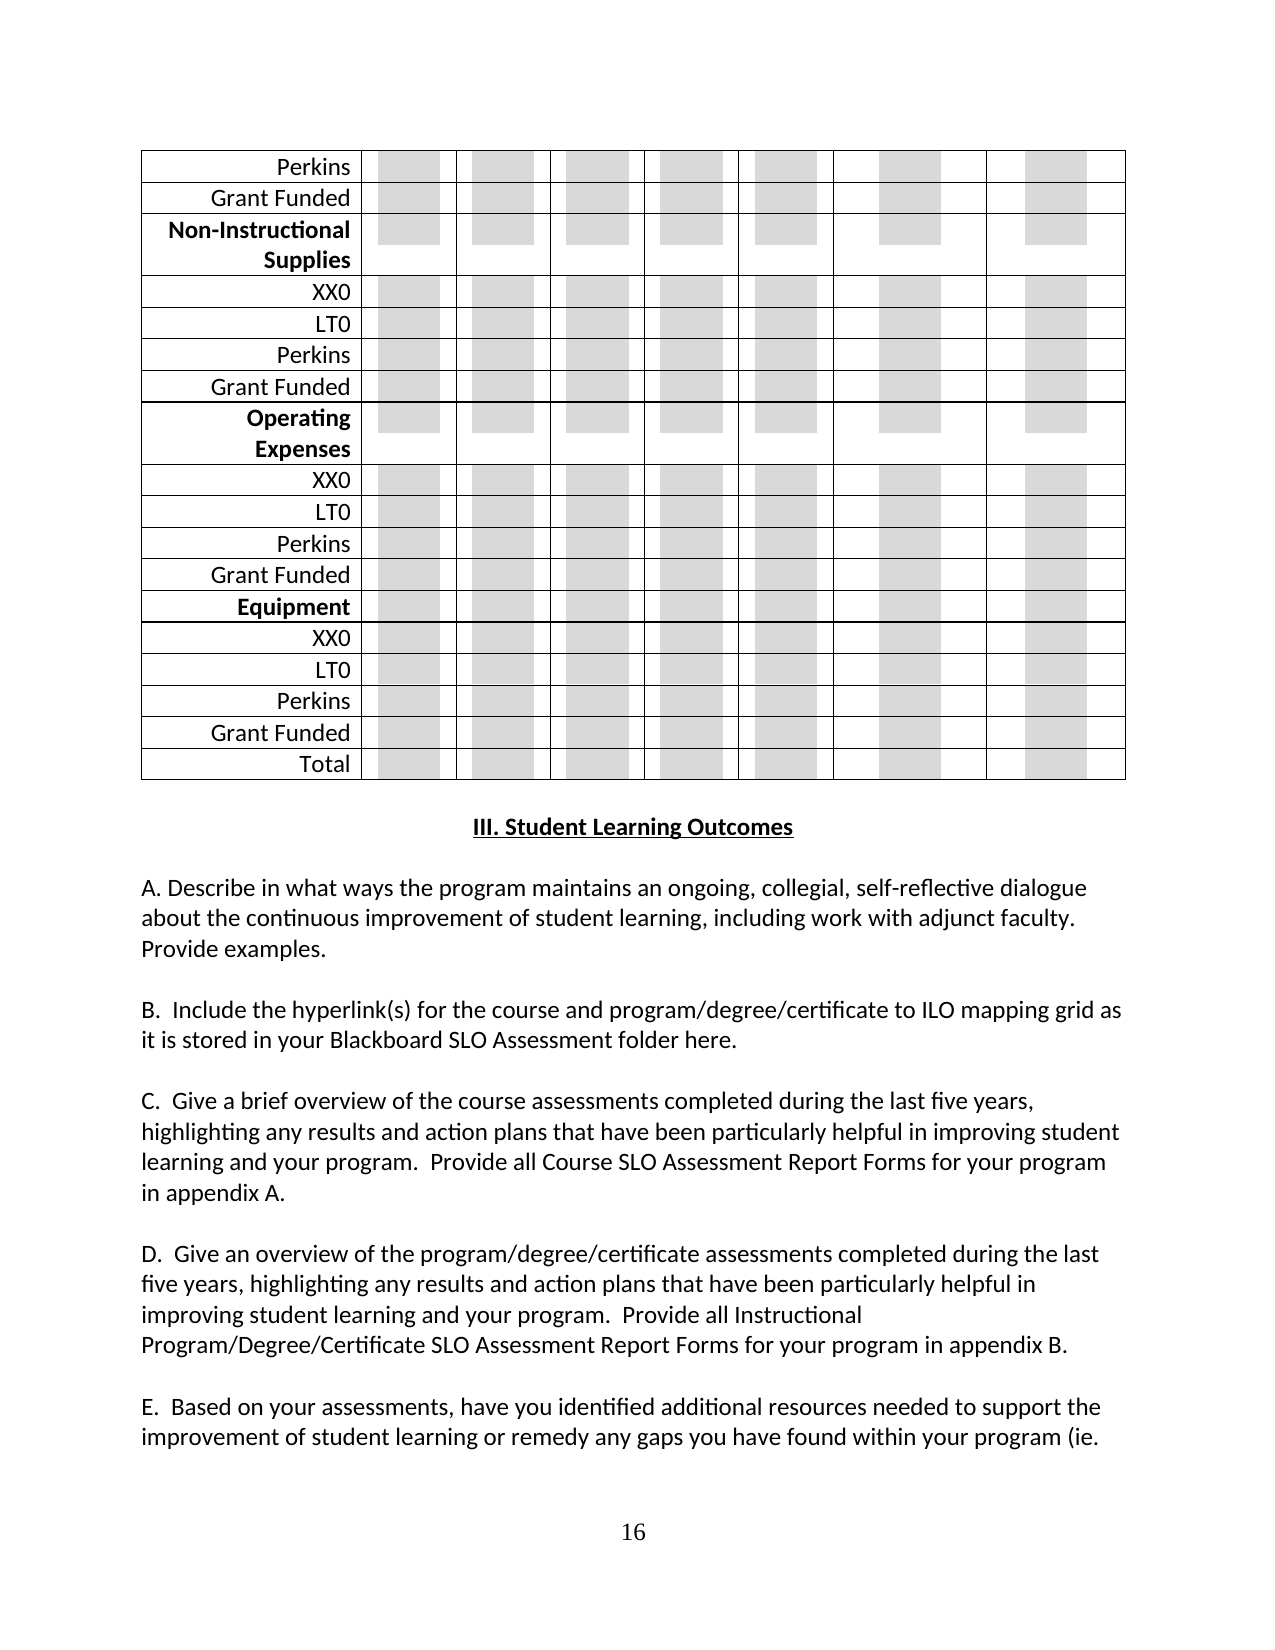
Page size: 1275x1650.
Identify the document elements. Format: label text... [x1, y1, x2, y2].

table_cell [723, 686, 738, 716]
table_cell [834, 371, 879, 401]
table_cell [1087, 749, 1125, 779]
table_cell [440, 151, 456, 182]
table_cell [534, 276, 550, 307]
table_cell [941, 496, 986, 527]
table_cell Perkins [142, 686, 361, 716]
table_cell [645, 339, 660, 370]
table_cell [362, 465, 378, 495]
table_cell [1087, 371, 1125, 401]
table_cell [629, 339, 644, 370]
table_cell [551, 717, 566, 748]
table_cell [629, 496, 644, 527]
table_cell [457, 151, 472, 182]
table_cell [457, 183, 472, 213]
table_cell [629, 717, 644, 748]
table_cell [534, 528, 550, 558]
table_cell [440, 591, 456, 621]
table_cell [834, 214, 986, 275]
table_cell [362, 559, 378, 590]
table_cell [987, 465, 1025, 495]
table_cell [645, 623, 660, 653]
table_cell [362, 339, 378, 370]
table_cell LT0 [142, 496, 361, 527]
table_cell [534, 654, 550, 684]
table_cell [457, 749, 472, 779]
table_cell [457, 403, 550, 463]
table_cell [834, 465, 879, 495]
table_cell [723, 151, 738, 182]
table_cell [645, 717, 660, 748]
table_cell [440, 183, 456, 213]
table_cell [551, 151, 566, 182]
table_cell [987, 276, 1025, 307]
table_cell [834, 559, 879, 590]
table_cell [362, 623, 378, 653]
table_cell [534, 308, 550, 338]
table_cell [457, 214, 550, 275]
table_cell [629, 151, 644, 182]
table_cell [629, 654, 644, 684]
table_cell [362, 591, 378, 621]
table_cell [987, 403, 1125, 463]
table_cell [1087, 183, 1125, 213]
table_cell [457, 339, 472, 370]
table_cell [817, 528, 833, 558]
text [141, 1391, 1125, 1452]
table_cell [534, 686, 550, 716]
table_cell [551, 339, 566, 370]
table_cell [1087, 276, 1125, 307]
table_cell [457, 371, 472, 401]
text A. Describe in what ways the program maintains an ongoing, collegial, self-reflective dialogue about the continuous improvement of student learning, including work with adjunct faculty. Provide examples. [141, 872, 1125, 963]
table_cell [440, 276, 456, 307]
table_cell LT0 [142, 308, 361, 338]
table_cell [551, 371, 566, 401]
table_cell [739, 686, 755, 716]
table_cell [941, 465, 986, 495]
table_cell [723, 749, 738, 779]
table_cell [723, 183, 738, 213]
table_cell [362, 749, 378, 779]
table_cell [629, 528, 644, 558]
table_cell [739, 371, 755, 401]
table_cell [457, 308, 472, 338]
table_cell [362, 308, 378, 338]
table_cell [457, 276, 472, 307]
table_cell [941, 371, 986, 401]
table_cell [645, 686, 660, 716]
table_cell [834, 339, 879, 370]
table_cell Grant Funded [142, 559, 361, 590]
table_cell [362, 496, 378, 527]
table_cell [834, 623, 879, 653]
table_cell [534, 183, 550, 213]
table_cell [723, 465, 738, 495]
table_cell [1087, 308, 1125, 338]
table_cell [941, 151, 986, 182]
table_cell [987, 749, 1025, 779]
table_cell [739, 591, 755, 621]
table_cell [987, 214, 1125, 275]
table_cell [739, 465, 755, 495]
table_cell [534, 151, 550, 182]
table_cell [739, 183, 755, 213]
table_cell [534, 339, 550, 370]
table_cell [723, 528, 738, 558]
table_cell [739, 654, 755, 684]
table_cell [362, 686, 378, 716]
table_cell [987, 151, 1025, 182]
table_cell [817, 591, 833, 621]
table_cell [457, 528, 472, 558]
table_cell [817, 749, 833, 779]
table_cell [645, 308, 660, 338]
table_cell [1087, 528, 1125, 558]
table_cell [551, 559, 566, 590]
table_cell [987, 528, 1025, 558]
table_cell Operating Expenses [142, 403, 361, 463]
table_cell [440, 371, 456, 401]
table_cell [987, 717, 1025, 748]
table_cell [987, 686, 1025, 716]
table_cell [723, 717, 738, 748]
table_cell XX0 [142, 276, 361, 307]
table_cell [645, 403, 738, 463]
table_cell [834, 686, 879, 716]
table_cell [551, 308, 566, 338]
table_cell [817, 276, 833, 307]
table_cell [1087, 654, 1125, 684]
table_cell [817, 151, 833, 182]
table_cell XX0 [142, 623, 361, 653]
table_cell [362, 528, 378, 558]
table_cell [1087, 717, 1125, 748]
table_cell [987, 496, 1025, 527]
table_cell [987, 559, 1025, 590]
table_cell [817, 465, 833, 495]
table_cell Perkins [142, 151, 361, 182]
table_cell [551, 183, 566, 213]
table_cell [457, 654, 472, 684]
table_cell [551, 749, 566, 779]
table_cell [817, 654, 833, 684]
table_cell [645, 591, 660, 621]
table_cell [941, 717, 986, 748]
table_cell [362, 654, 378, 684]
table_cell [987, 623, 1025, 653]
table_cell [551, 465, 566, 495]
table_cell [1087, 496, 1125, 527]
table_cell [629, 559, 644, 590]
table_cell [723, 371, 738, 401]
table_cell [987, 591, 1025, 621]
table_cell [723, 276, 738, 307]
table_cell [834, 749, 879, 779]
table_cell XX0 [142, 465, 361, 495]
table_cell [645, 276, 660, 307]
table_cell [834, 496, 879, 527]
table_cell [645, 465, 660, 495]
table_cell [723, 654, 738, 684]
table_cell [941, 528, 986, 558]
table_cell [440, 308, 456, 338]
table_cell [645, 214, 738, 275]
table_cell [457, 559, 472, 590]
table_cell [440, 559, 456, 590]
table_cell [645, 749, 660, 779]
table_cell Perkins [142, 339, 361, 370]
table_cell [629, 749, 644, 779]
table_cell [534, 559, 550, 590]
table_cell [1087, 465, 1125, 495]
table_cell [457, 686, 472, 716]
table_cell [834, 403, 986, 463]
table_cell [739, 717, 755, 748]
table_cell [440, 623, 456, 653]
table_cell [941, 276, 986, 307]
table_cell [941, 591, 986, 621]
table_cell [817, 308, 833, 338]
table_cell [534, 496, 550, 527]
table_cell [941, 308, 986, 338]
table_cell [645, 496, 660, 527]
table_cell [457, 717, 472, 748]
table_cell [723, 339, 738, 370]
table_cell [723, 496, 738, 527]
table_cell [739, 496, 755, 527]
table_cell [723, 623, 738, 653]
table_cell [834, 151, 879, 182]
table_cell [440, 339, 456, 370]
table_cell [629, 371, 644, 401]
table_cell [739, 214, 833, 275]
table_cell [645, 371, 660, 401]
table_cell Non-Instructional Supplies [142, 214, 361, 275]
table_cell [739, 749, 755, 779]
table_cell [987, 654, 1025, 684]
table_cell [534, 371, 550, 401]
table_cell [629, 686, 644, 716]
table_cell [362, 403, 456, 463]
table_cell [941, 623, 986, 653]
table_cell Total [142, 749, 361, 779]
table_cell [440, 749, 456, 779]
table_cell [739, 623, 755, 653]
table_cell [817, 371, 833, 401]
table_cell [987, 371, 1025, 401]
table_cell [834, 183, 879, 213]
table_cell [534, 623, 550, 653]
table_cell Equipment [142, 591, 361, 621]
table_cell [834, 717, 879, 748]
table_cell [645, 151, 660, 182]
table_cell [723, 559, 738, 590]
table_cell [941, 559, 986, 590]
table_cell [1087, 339, 1125, 370]
table_cell [551, 654, 566, 684]
table_cell [534, 591, 550, 621]
table_cell [551, 214, 644, 275]
table_cell [739, 528, 755, 558]
table_cell [629, 308, 644, 338]
table_cell [723, 308, 738, 338]
table_cell [1087, 559, 1125, 590]
table_cell [362, 183, 378, 213]
text B. Include the hyperlink(s) for the course and program/degree/certificate to ILO mapping grid as it is stored in your Blackboard SLO Assessment folder here. [141, 994, 1125, 1055]
table_cell [834, 528, 879, 558]
table_cell Grant Funded [142, 717, 361, 748]
table_cell [440, 496, 456, 527]
table_cell [440, 686, 456, 716]
table_cell [941, 749, 986, 779]
table_cell [551, 591, 566, 621]
table_cell [739, 403, 833, 463]
table_cell Grant Funded [142, 183, 361, 213]
table_cell [645, 183, 660, 213]
table_cell [629, 623, 644, 653]
table_cell [817, 623, 833, 653]
table_cell [817, 339, 833, 370]
table_cell [362, 214, 456, 275]
table_cell [551, 528, 566, 558]
table_cell [457, 591, 472, 621]
table_cell [817, 717, 833, 748]
table_cell [1087, 623, 1125, 653]
table_cell [739, 559, 755, 590]
table_cell [362, 151, 378, 182]
table_cell [723, 591, 738, 621]
text C. Give a brief overview of the course assessments completed during the last five years, highlighting any results and action plans that have been particularly helpful in improving student learning and your program. Provide all Course SLO Assessment Report Forms for your program in appendix A. [141, 1085, 1125, 1207]
table_cell [629, 276, 644, 307]
table_cell [1087, 151, 1125, 182]
table_cell [817, 686, 833, 716]
table_cell [457, 623, 472, 653]
table_cell [941, 183, 986, 213]
table_cell [440, 465, 456, 495]
table_cell [739, 308, 755, 338]
table_cell [629, 183, 644, 213]
table_cell [457, 496, 472, 527]
table_cell [362, 371, 378, 401]
table_cell [551, 403, 644, 463]
table_cell [534, 465, 550, 495]
table_cell [440, 654, 456, 684]
table_cell [534, 717, 550, 748]
table_cell [534, 749, 550, 779]
table_cell [834, 591, 879, 621]
table_cell [817, 496, 833, 527]
table_cell [1087, 686, 1125, 716]
table_cell [739, 151, 755, 182]
table_cell [987, 339, 1025, 370]
table_cell LT0 [142, 654, 361, 684]
table_cell [817, 183, 833, 213]
table_cell [941, 654, 986, 684]
table_cell [551, 496, 566, 527]
table_cell [834, 276, 879, 307]
table_cell [941, 686, 986, 716]
table_cell Grant Funded [142, 371, 361, 401]
table_cell [629, 591, 644, 621]
table_cell Perkins [142, 528, 361, 558]
table_cell [941, 339, 986, 370]
text III. Student Learning Outcomes [141, 811, 1125, 841]
table_cell [817, 559, 833, 590]
table_cell [551, 276, 566, 307]
table_cell [551, 686, 566, 716]
table_cell [551, 623, 566, 653]
table_cell [834, 308, 879, 338]
table_cell [645, 654, 660, 684]
table_cell [987, 308, 1025, 338]
table_cell [739, 339, 755, 370]
table_cell [629, 465, 644, 495]
table_cell [362, 717, 378, 748]
table_cell [834, 654, 879, 684]
table_cell [739, 276, 755, 307]
table_cell [1087, 591, 1125, 621]
table_cell [987, 183, 1025, 213]
table_cell [457, 465, 472, 495]
table_cell [362, 276, 378, 307]
table_cell [645, 559, 660, 590]
table_cell [440, 717, 456, 748]
table_cell [645, 528, 660, 558]
text D. Give an overview of the program/degree/certificate assessments completed during the last five years, highlighting any results and action plans that have been particularly helpful in improving student learning and your program. Provide all Instructional Program/Degree/Certificate SLO Assessment Report Forms for your program in appendix B. [141, 1238, 1125, 1360]
table_cell [440, 528, 456, 558]
